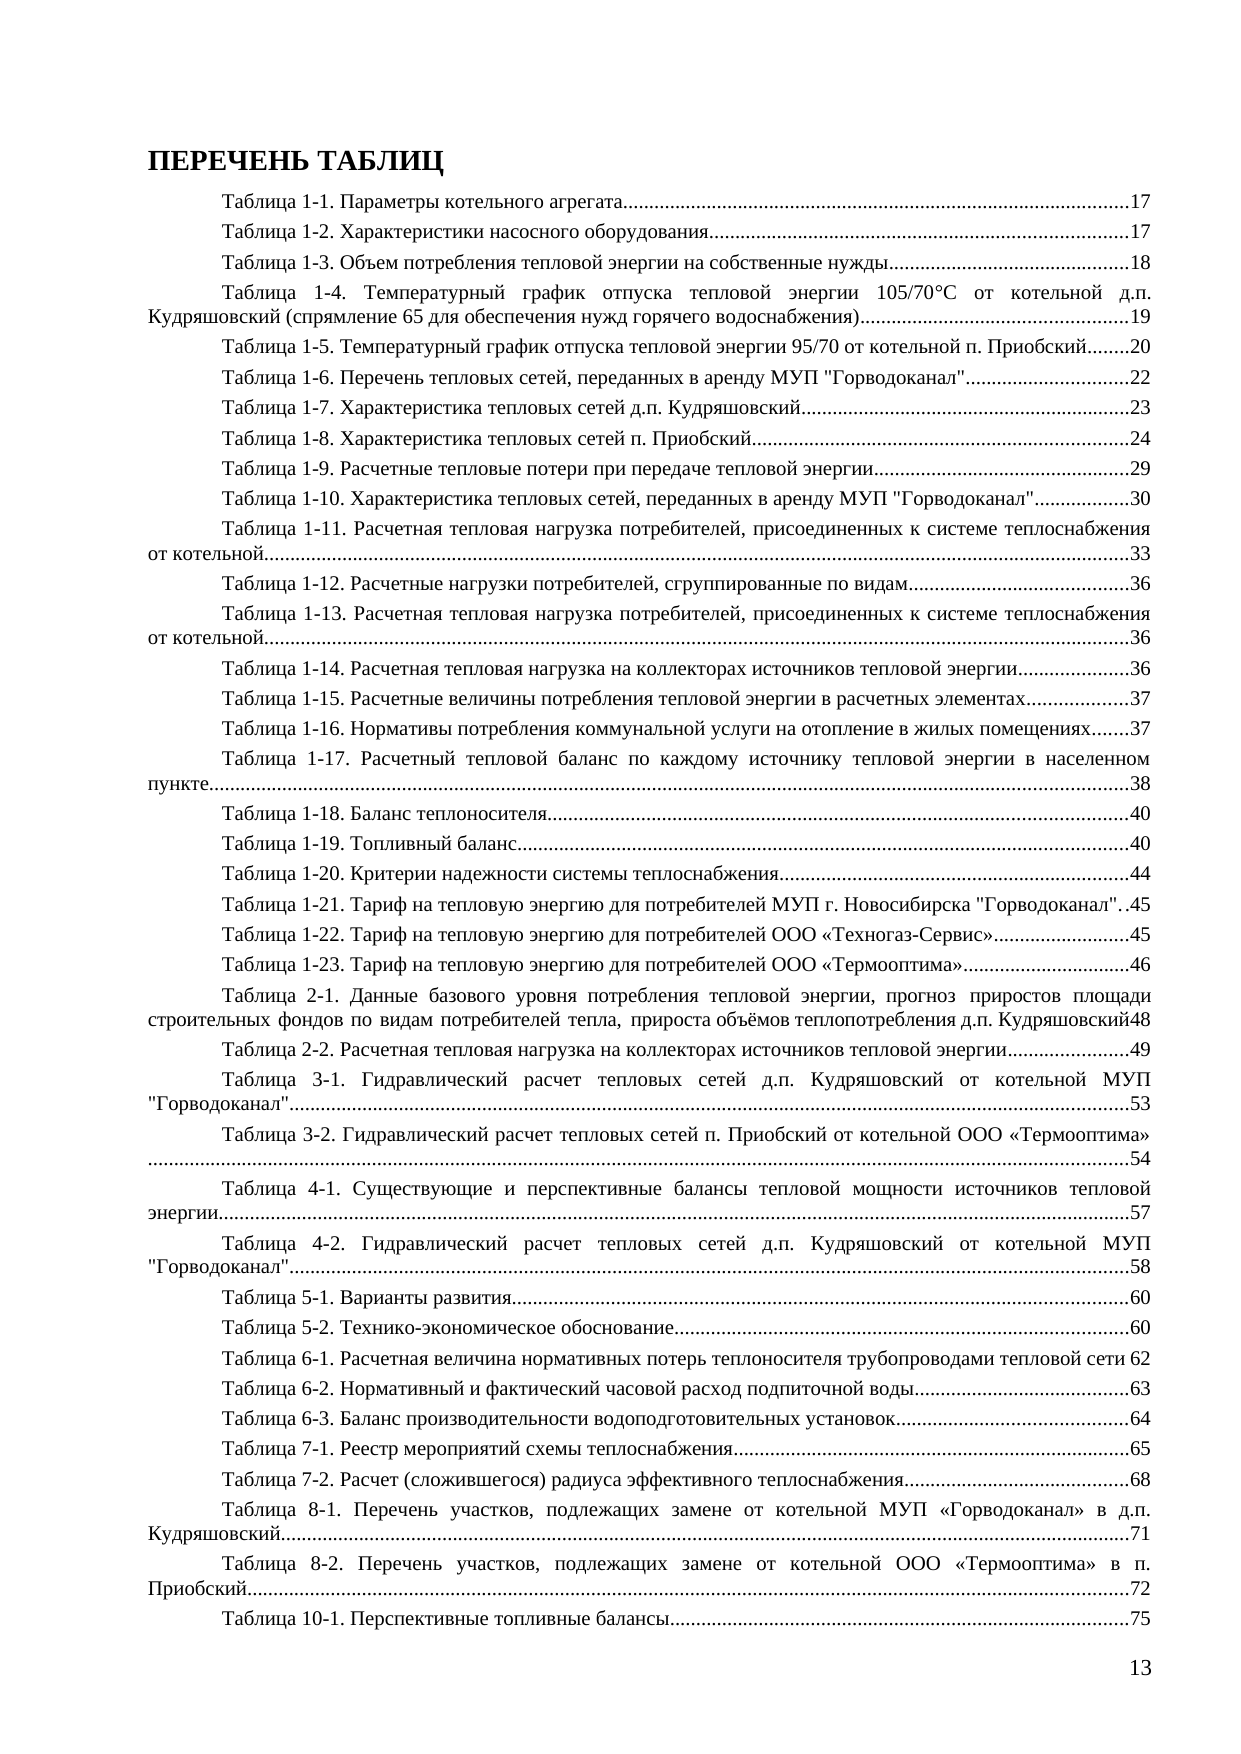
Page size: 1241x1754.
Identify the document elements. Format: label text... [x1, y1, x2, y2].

text Таблица 1-9. Расчетные тепловые потери при передаче тепловой энергии 29 [148, 456, 1152, 480]
text Таблица 1-21. Тариф на тепловую энергию для потребителей МУП г. Новосибирска "Горводоканал" 45 [148, 892, 1152, 916]
text Таблица 1-1. Параметры котельного агрегата 17 [148, 189, 1152, 213]
text Таблица 8-1. Перечень участков, подлежащих замене от котельной МУП «Горводоканал» в д.п. Кудряшовский 71 [148, 1497, 1152, 1545]
text Таблица 1-13. Расчетная тепловая нагрузка потребителей, присоединенных к системе теплоснабжения от котельной 36 [148, 601, 1152, 649]
text Таблица 5-1. Варианты развития 60 [148, 1285, 1152, 1309]
text Таблица 1-4. Температурный график отпуска тепловой энергии 105/70°С от котельной д.п. Кудряшовский (спрямление 65 для обеспечения нужд горячего водоснабжения) 19 [148, 280, 1152, 328]
text Таблица 1-22. Тариф на тепловую энергию для потребителей ООО «Техногаз-Сервис» 45 [148, 922, 1152, 946]
text Таблица 1-16. Нормативы потребления коммунальной услуги на отопление в жилых помещениях 37 [148, 716, 1152, 740]
text Таблица 7-2. Расчет (сложившегося) радиуса эффективного теплоснабжения 68 [148, 1467, 1152, 1491]
text Таблица 2-1. Данные базового уровня потребления тепловой энергии, прогноз приростов площади строительных фондов по видам потребителей тепла, прироста объёмов теплопотребления д.п. Кудряшовский 48 [148, 983, 1152, 1031]
text Таблица 1-7. Характеристика тепловых сетей д.п. Кудряшовский 23 [148, 395, 1152, 419]
text Таблица 2-2. Расчетная тепловая нагрузка на коллекторах источников тепловой энергии 49 [148, 1037, 1152, 1061]
text Таблица 3-2. Гидравлический расчет тепловых сетей п. Приобский от котельной ООО «Термооптима» 54 [148, 1122, 1152, 1170]
subtitle ПЕРЕЧЕНЬ ТАБЛИЦ [148, 143, 1152, 177]
text Таблица 1-19. Топливный баланс 40 [148, 831, 1152, 855]
text Таблица 6-3. Баланс производительности водоподготовительных установок 64 [148, 1406, 1152, 1430]
text Таблица 1-8. Характеристика тепловых сетей п. Приобский 24 [148, 425, 1152, 449]
text Таблица 8-2. Перечень участков, подлежащих замене от котельной ООО «Термооптима» в п. Приобский 72 [148, 1551, 1152, 1599]
text Таблица 4-1. Существующие и перспективные балансы тепловой мощности источников тепловой энергии 57 [148, 1176, 1152, 1224]
text Таблица 7-1. Реестр мероприятий схемы теплоснабжения 65 [148, 1436, 1152, 1460]
text Таблица 1-12. Расчетные нагрузки потребителей, сгруппированные по видам 36 [148, 571, 1152, 595]
text Таблица 1-11. Расчетная тепловая нагрузка потребителей, присоединенных к системе теплоснабжения от котельной 33 [148, 516, 1152, 564]
text Таблица 1-2. Характеристики насосного оборудования 17 [148, 219, 1152, 243]
text Таблица 1-10. Характеристика тепловых сетей, переданных в аренду МУП "Горводоканал" 30 [148, 486, 1152, 510]
text Таблица 1-14. Расчетная тепловая нагрузка на коллекторах источников тепловой энергии 36 [148, 655, 1152, 679]
text Таблица 1-17. Расчетный тепловой баланс по каждому источнику тепловой энергии в населенном пункте 38 [148, 746, 1152, 794]
text Таблица 4-2. Гидравлический расчет тепловых сетей д.п. Кудряшовский от котельной МУП "Горводоканал" 58 [148, 1230, 1152, 1278]
text Таблица 1-15. Расчетные величины потребления тепловой энергии в расчетных элементах 37 [148, 686, 1152, 710]
text Таблица 6-1. Расчетная величина нормативных потерь теплоносителя трубопроводами тепловой сети 62 [148, 1345, 1152, 1369]
text Таблица 1-6. Перечень тепловых сетей, переданных в аренду МУП "Горводоканал" 22 [148, 365, 1152, 389]
text Таблица 1-18. Баланс теплоносителя 40 [148, 801, 1152, 825]
text Таблица 1-20. Критерии надежности системы теплоснабжения 44 [148, 861, 1152, 885]
text Таблица 10-1. Перспективные топливные балансы 75 [148, 1606, 1152, 1630]
text Таблица 6-2. Нормативный и фактический часовой расход подпиточной воды 63 [148, 1376, 1152, 1400]
text Таблица 1-3. Объем потребления тепловой энергии на собственные нужды 18 [148, 250, 1152, 274]
text Таблица 1-23. Тариф на тепловую энергию для потребителей ООО «Термооптима» 46 [148, 952, 1152, 976]
text Таблица 1-5. Температурный график отпуска тепловой энергии 95/70 от котельной п. Приобский 20 [148, 334, 1152, 358]
text Таблица 5-2. Технико-экономическое обоснование 60 [148, 1315, 1152, 1339]
text Таблица 3-1. Гидравлический расчет тепловых сетей д.п. Кудряшовский от котельной МУП "Горводоканал" 53 [148, 1067, 1152, 1115]
